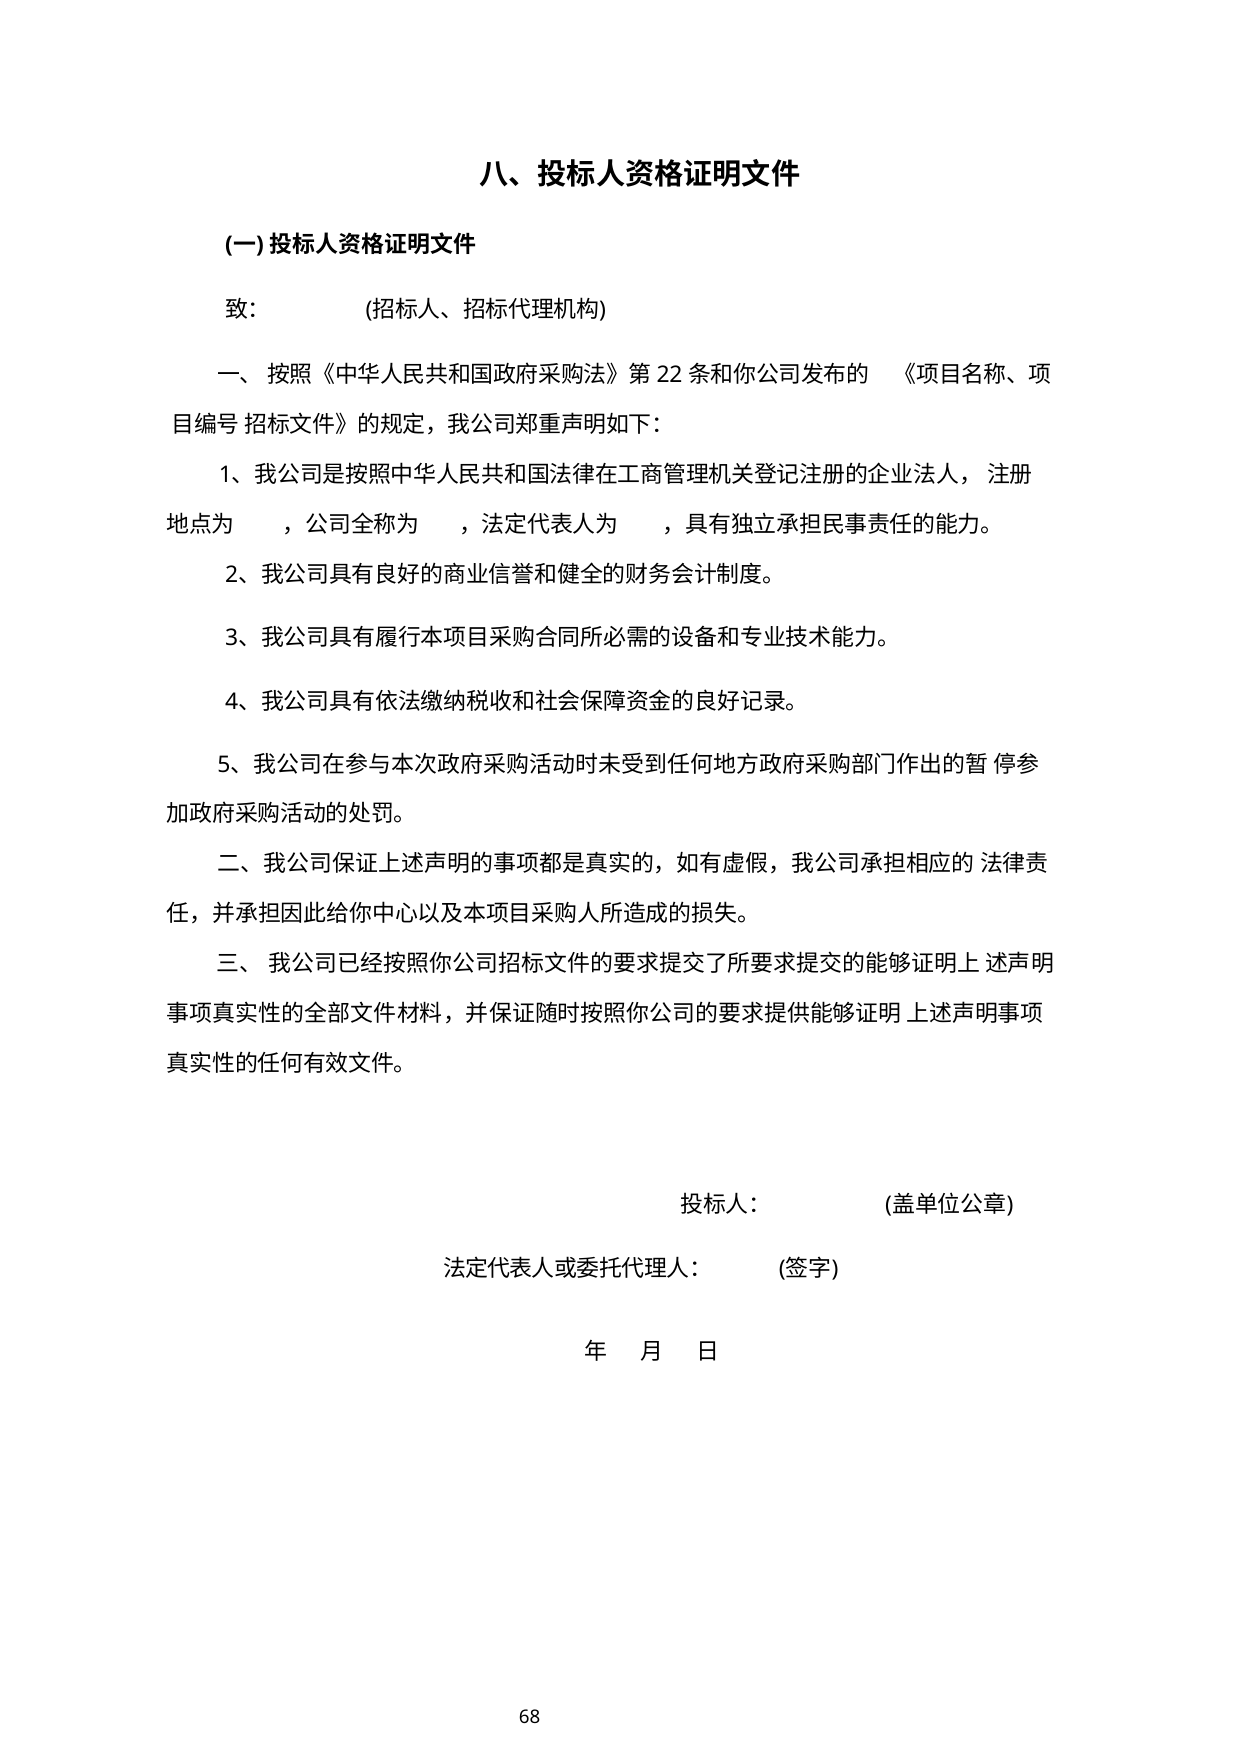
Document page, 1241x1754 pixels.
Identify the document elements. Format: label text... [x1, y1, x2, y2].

text 投标人： (盖单位公章) [167, 1188, 1013, 1218]
text 3、我公司具有履行本项目采购合同所必需的设备和专业技术能力。 [167, 618, 1054, 652]
text (一) 投标人资格证明文件 [167, 226, 1054, 259]
text 三、 我公司已经按照你公司招标文件的要求提交了所要求提交的能够证明上 述声明事项真实性的全部文件材料，并保证随时按照你公司的要求提供能够证明 上述声明事项真实性的任何有效文件。 [167, 945, 1054, 1078]
text 4、我公司具有依法缴纳税收和社会保障资金的良好记录。 [167, 683, 1054, 716]
text 法定代表人或委托代理人： (签字) [167, 1243, 1054, 1285]
text 年 月 日 [167, 1326, 1054, 1368]
text 5、我公司在参与本次政府采购活动时未受到任何地方政府采购部门作出的暂 停参加政府采购活动的处罚。 [167, 745, 1054, 828]
text 2、我公司具有良好的商业信誉和健全的财务会计制度。 [167, 556, 1054, 589]
text 二、我公司保证上述声明的事项都是真实的，如有虚假，我公司承担相应的 法律责任，并承担因此给你中心以及本项目采购人所造成的损失。 [167, 845, 1054, 928]
text 八、投标人资格证明文件 [167, 153, 1054, 192]
text 一、 按照《中华人民共和国政府采购法》第 22 条和你公司发布的 《项目名称、项目编号 招标文件》的规定，我公司郑重声明如下： [171, 356, 1052, 439]
text 1、我公司是按照中华人民共和国法律在工商管理机关登记注册的企业法人， 注册地点为 ，公司全称为 ，法定代表人为 ，具有独立承担民事责任的能力。 [167, 456, 1047, 539]
text 致： (招标人、招标代理机构) [167, 290, 1054, 324]
